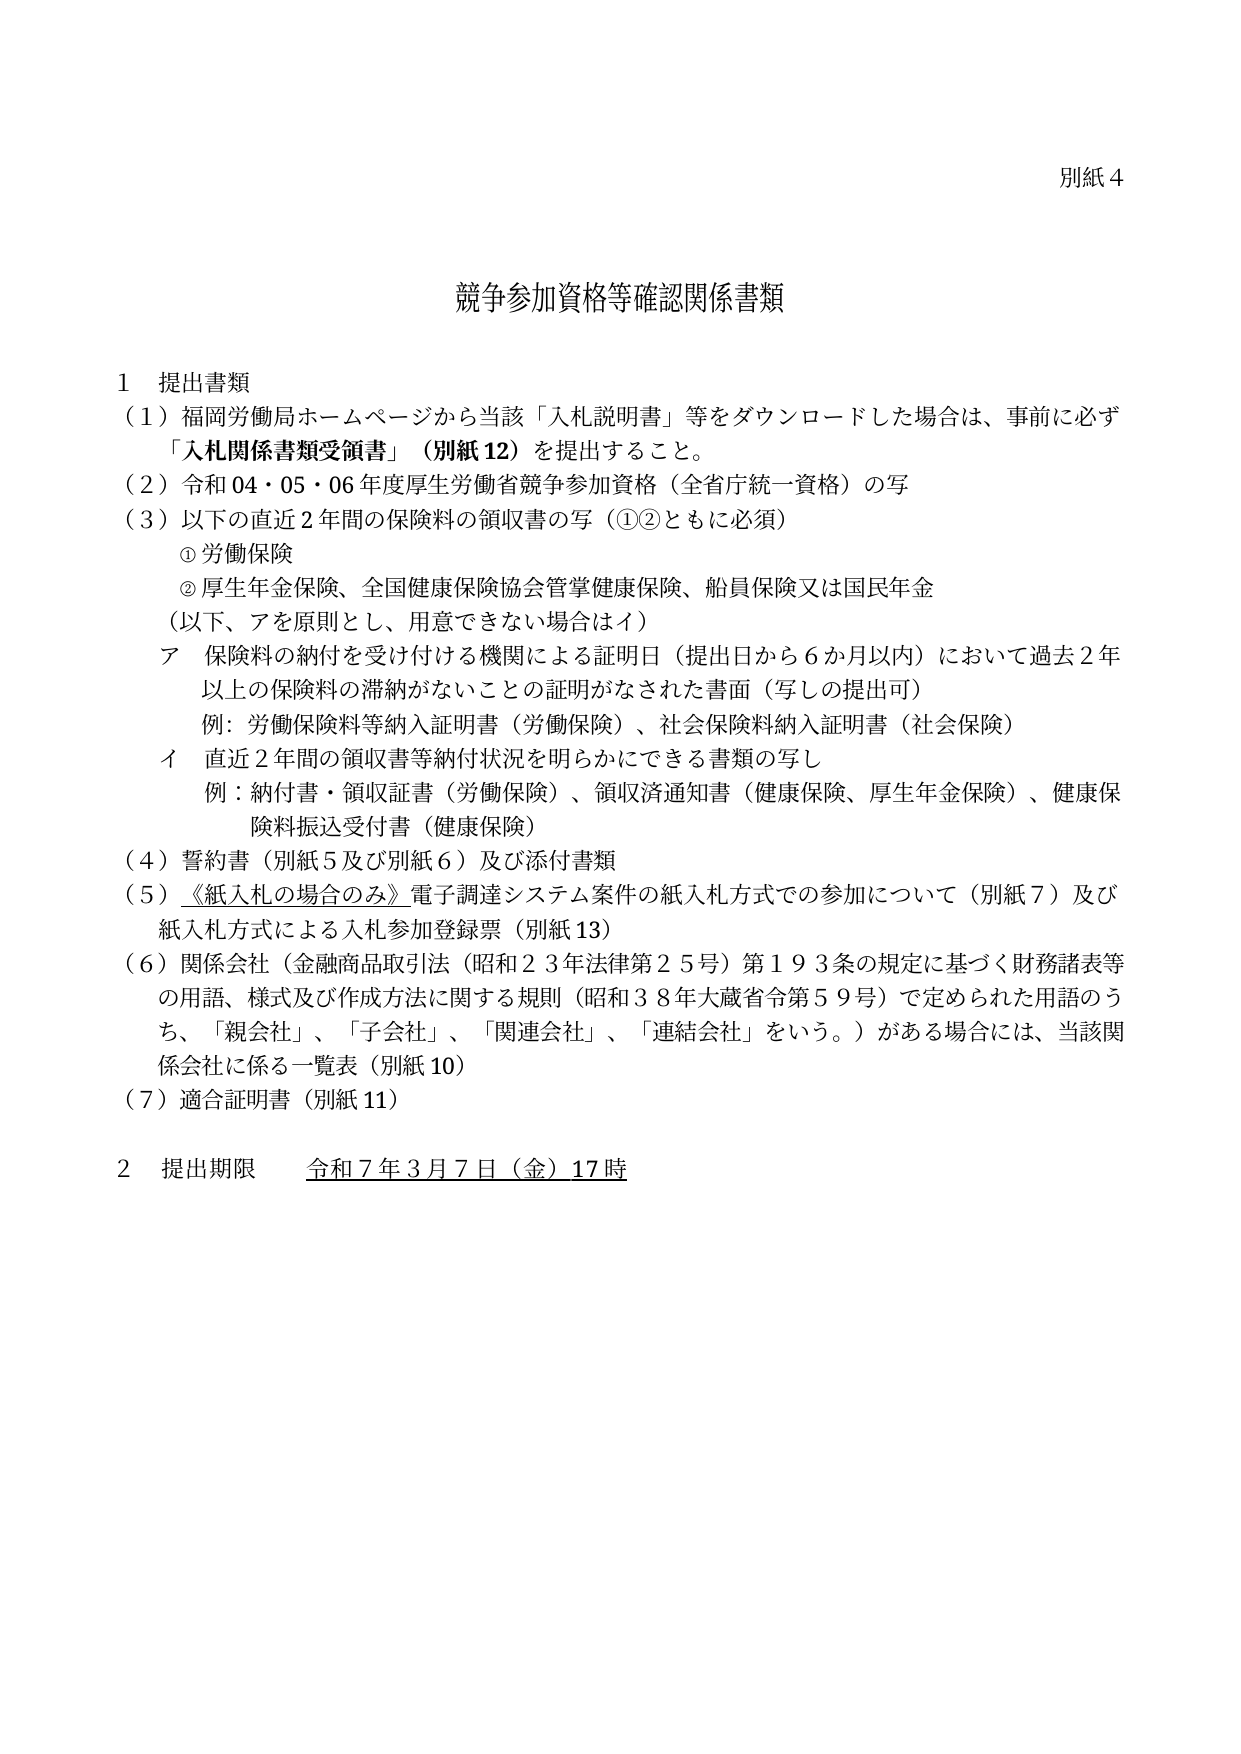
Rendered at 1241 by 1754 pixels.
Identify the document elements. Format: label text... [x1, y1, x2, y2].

text （１）福岡労働局ホームページから当該「入札説明書」等をダウンロードした場合は、事前に必ず「入札関係書類受領書」（別紙12）を提出すること。 [112, 399, 1128, 467]
text ①労働保険 [156, 535, 1128, 569]
text 別紙４ [112, 159, 1128, 194]
text ア 保険料の納付を受け付ける機関による証明日（提出日から６か月以内）において過去２年以上の保険料の滞納がないことの証明がなされた書面（写しの提出可） [112, 638, 1128, 706]
text 例：納付書・領収証書（労働保険）、領収済通知書（健康保険、厚生年金保険）、健康保険料振込受付書（健康保険） [204, 774, 1128, 843]
text （６）関係会社（金融商品取引法（昭和２３年法律第２５号）第１９３条の規定に基づく財務諸表等の用語、様式及び作成方法に関する規則（昭和３８年大蔵省令第５９号）で定められた用語のうち、「親会社」、「子会社」、「関連会社」、「連結会社」をいう。）がある場合には、当該関係会社に係る一覧表（別紙10） [112, 945, 1128, 1082]
text ②厚生年金保険、全国健康保険協会管掌健康保険、船員保険又は国民年金 [156, 569, 1128, 604]
text （５）《紙入札の場合のみ》電子調達システム案件の紙入札方式での参加について（別紙７）及び紙入札方式による入札参加登録票（別紙13） [112, 877, 1128, 945]
text （４）誓約書（別紙５及び別紙６）及び添付書類 [112, 843, 1128, 877]
text １ 提出書類 [112, 364, 1128, 399]
text （２）令和04・05・06年度厚生労働省競争参加資格（全省庁統一資格）の写 [112, 467, 1128, 501]
text （以下、アを原則とし、用意できない場合はイ） [156, 604, 1128, 638]
subtitle 競争参加資格等確認関係書類 [112, 262, 1128, 330]
text ２ 提出期限 令和７年３月７日（金）17時 [112, 1150, 1128, 1184]
text （７）適合証明書（別紙11） [112, 1082, 1128, 1116]
text 例：労働保険料等納入証明書（労働保険）、社会保険料納入証明書（社会保険） [201, 706, 1128, 740]
text （３）以下の直近2年間の保険料の領収書の写（①②ともに必須） [112, 501, 1128, 535]
text イ 直近２年間の領収書等納付状況を明らかにできる書類の写し [112, 740, 1128, 774]
